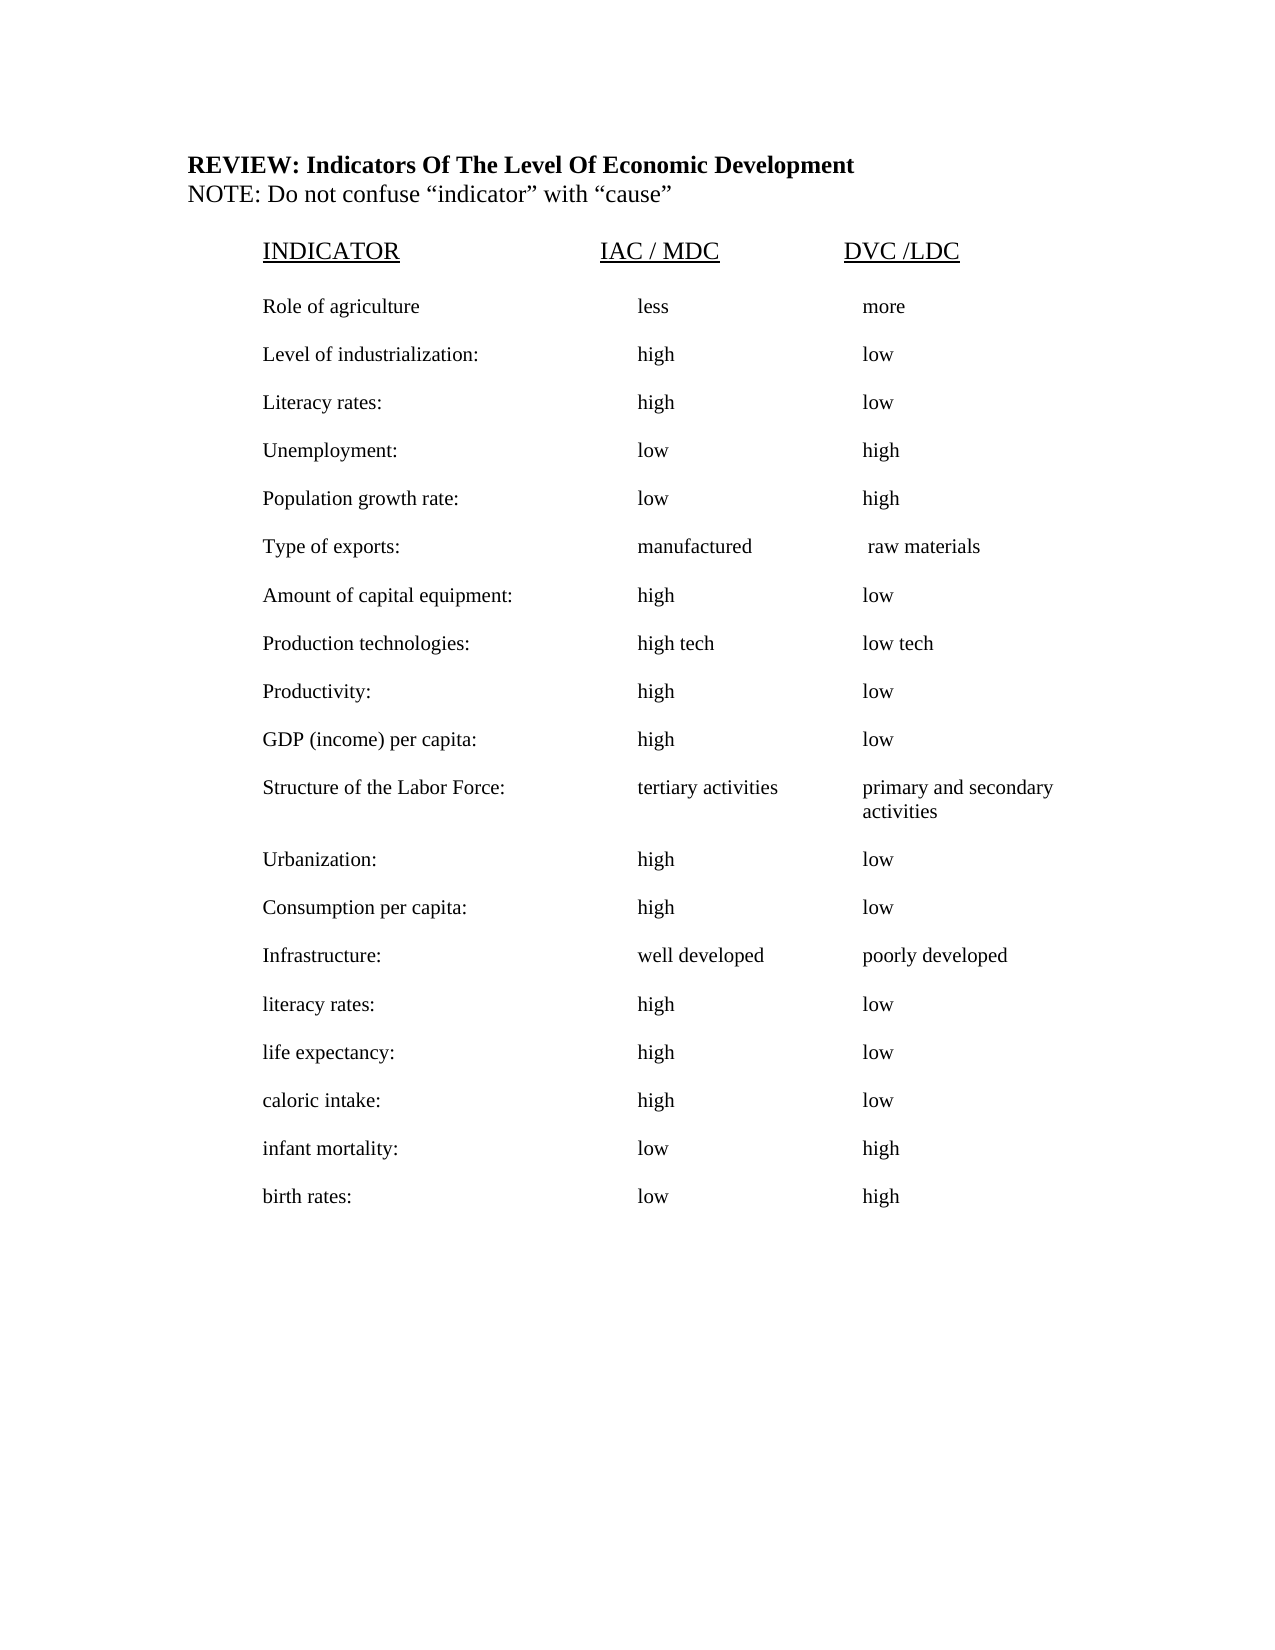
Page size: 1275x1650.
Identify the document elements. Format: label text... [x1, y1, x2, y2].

text infant mortality: low high [262, 1136, 1087, 1160]
text Type of exports: manufactured raw materials [262, 534, 1087, 558]
text NOTE: Do not confuse “indicator” with “cause” [187, 179, 1087, 207]
text Structure of the Labor Force: tertiary activities primary and secondary activities [262, 775, 1087, 823]
text Production technologies: high tech low tech [262, 631, 1087, 655]
text Productivity: high low [262, 679, 1087, 703]
text GDP (income) per capita: high low [262, 727, 1087, 751]
text Level of industrialization: high low [262, 342, 1087, 366]
text Infrastructure: well developed poorly developed [262, 943, 1087, 967]
text Literacy rates: high low [262, 390, 1087, 414]
text literacy rates: high low [262, 992, 1087, 1016]
text INDICATOR IAC / MDC DVC /LDC [262, 236, 1087, 265]
text life expectancy: high low [262, 1040, 1087, 1064]
text Role of agriculture less more [262, 294, 1087, 318]
text Unemployment: low high [262, 438, 1087, 462]
text birth rates: low high [262, 1184, 1087, 1208]
text Urbanization: high low [262, 847, 1087, 871]
text Amount of capital equipment: high low [262, 582, 1087, 607]
text REVIEW: Indicators Of The Level Of Economic Development [187, 150, 1087, 179]
text caloric intake: high low [262, 1088, 1087, 1112]
text Population growth rate: low high [262, 486, 1087, 510]
text Consumption per capita: high low [262, 895, 1087, 919]
